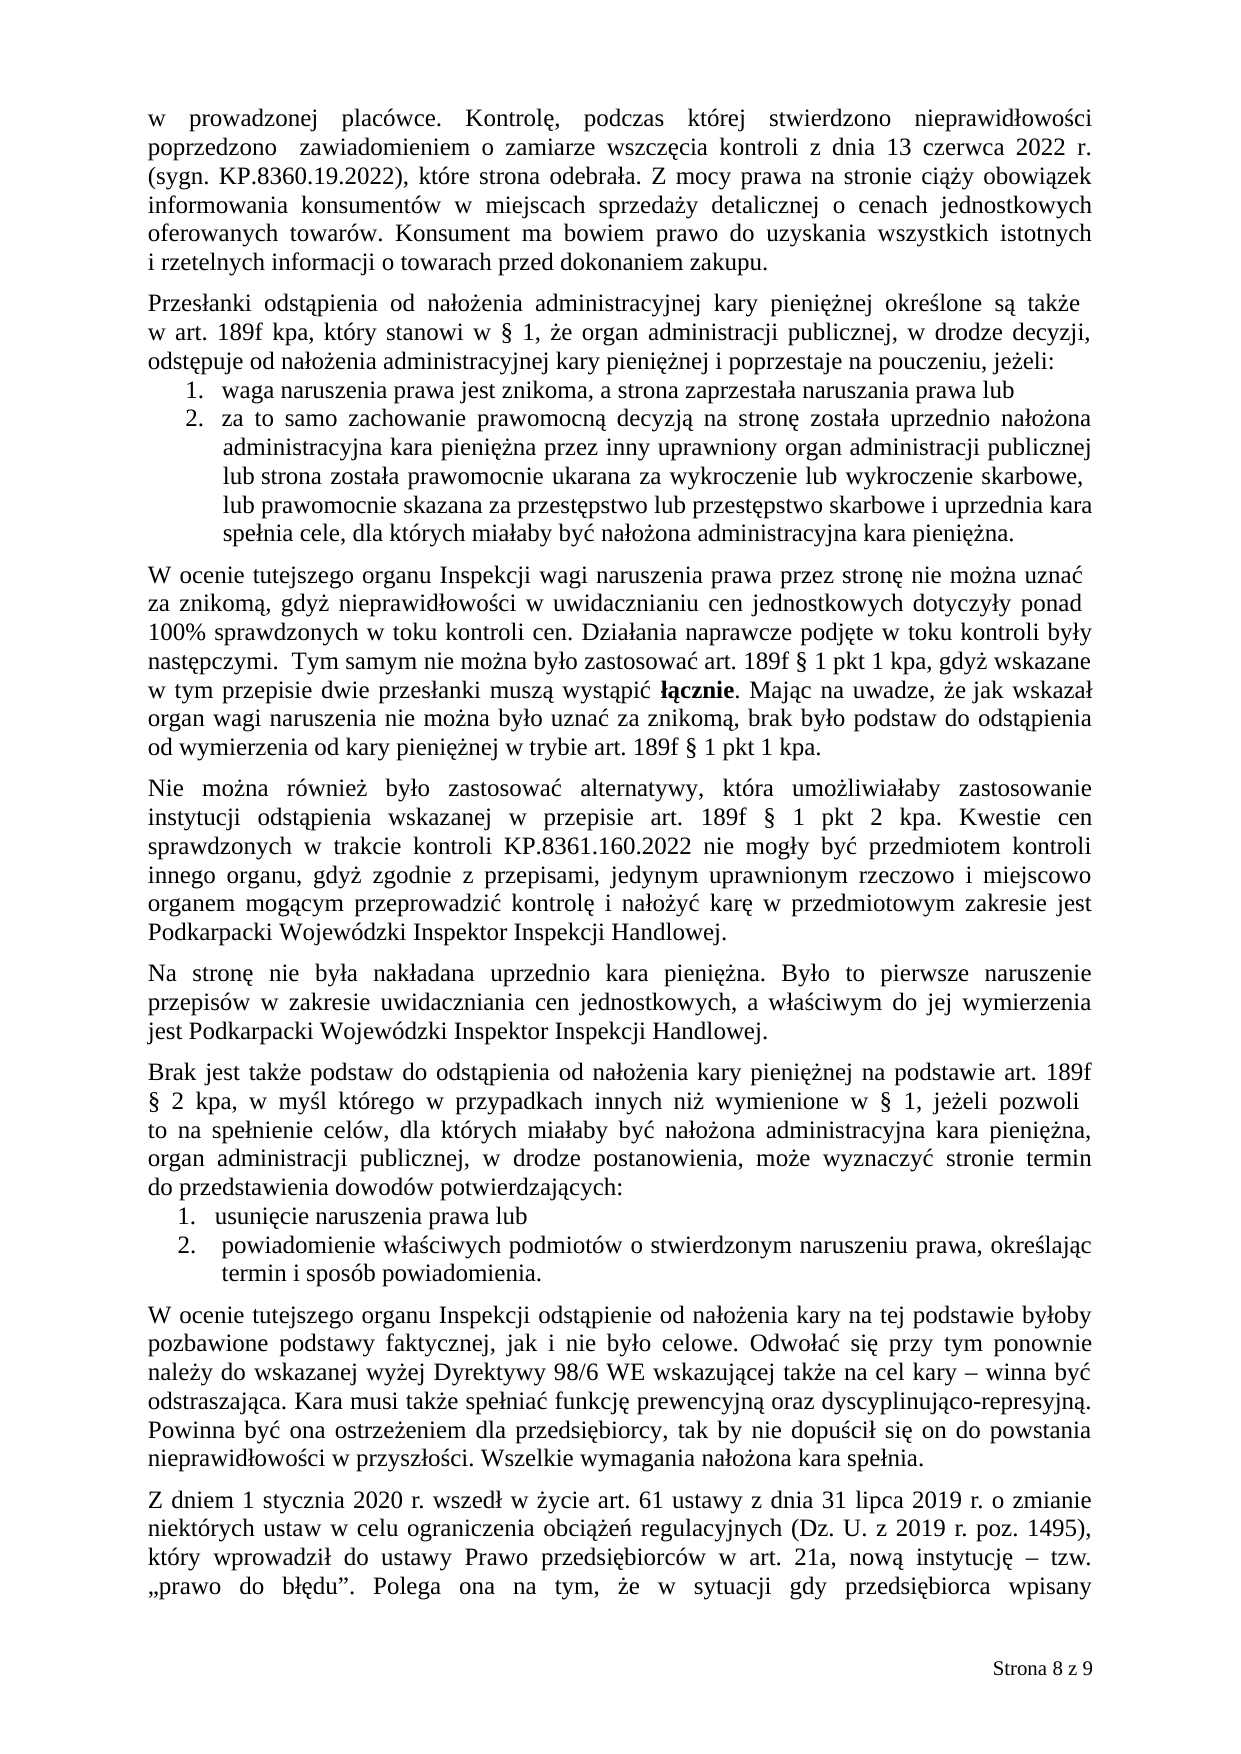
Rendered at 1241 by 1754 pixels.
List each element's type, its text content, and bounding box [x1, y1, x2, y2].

list powiadomienie właściwych podmiotów o stwierdzonym naruszeniu prawa, określając termin i sposób powiadomienia. [177, 1230, 1093, 1287]
text W ocenie tutejszego organu Inspekcji odstąpienie od nałożenia kary na tej podstawie byłoby pozbawione podstawy faktycznej, jak i nie było celowe. Odwołać się przy tym ponownie należy do wskazanej wyżej Dyrektywy 98/6 WE wskazującej także na cel kary – winna być odstraszająca. Kara musi także spełniać funkcję prewencyjną oraz dyscyplinująco-represyjną. Powinna być ona ostrzeżeniem dla przedsiębiorcy, tak by nie dopuścił się on do powstania nieprawidłowości w przyszłości. Wszelkie wymagania nałożona kara spełnia. [148, 1300, 1093, 1472]
text W ocenie tutejszego organu Inspekcji wagi naruszenia prawa przez stronę nie można uznać za znikomą, gdyż nieprawidłowości w uwidacznianiu cen jednostkowych dotyczyły ponad 100% sprawdzonych w toku kontroli cen. Działania naprawcze podjęte w toku kontroli były następczymi. Tym samym nie można było zastosować art. 189f § 1 pkt 1 kpa, gdyż wskazane w tym przepisie dwie przesłanki muszą wystąpić łącznie. Mając na uwadze, że jak wskazał organ wagi naruszenia nie można było uznać za znikomą, brak było podstaw do odstąpienia od wymierzenia od kary pieniężnej w trybie art. 189f § 1 pkt 1 kpa. [148, 560, 1093, 761]
list za to samo zachowanie prawomocną decyzją na stronę została uprzednio nałożona administracyjna kara pieniężna przez inny uprawniony organ administracji publicznej lub strona została prawomocnie ukarana za wykroczenie lub wykroczenie skarbowe, lub prawomocnie skazana za przestępstwo lub przestępstwo skarbowe i uprzednia kara spełnia cele, dla których miałaby być nałożona administracyjna kara pieniężna. [185, 403, 1093, 547]
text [148, 1485, 1093, 1600]
text Na stronę nie była nakładana uprzednio kara pieniężna. Było to pierwsze naruszenie przepisów w zakresie uwidaczniania cen jednostkowych, a właściwym do jej wymierzenia jest Podkarpacki Wojewódzki Inspektor Inspekcji Handlowej. [148, 958, 1093, 1045]
text Nie można również było zastosować alternatywy, która umożliwiałaby zastosowanie instytucji odstąpienia wskazanej w przepisie art. 189f § 1 pkt 2 kpa. Kwestie cen sprawdzonych w trakcie kontroli KP.8361.160.2022 nie mogły być przedmiotem kontroli innego organu, gdyż zgodnie z przepisami, jedynym uprawnionym rzeczowo i miejscowo organem mogącym przeprowadzić kontrolę i nałożyć karę w przedmiotowym zakresie jest Podkarpacki Wojewódzki Inspektor Inspekcji Handlowej. [148, 773, 1093, 946]
list waga naruszenia prawa jest znikoma, a strona zaprzestała naruszania prawa lub [185, 375, 1093, 403]
list usunięcie naruszenia prawa lub [177, 1201, 1093, 1230]
text Przesłanki odstąpienia od nałożenia administracyjnej kary pieniężnej określone są także w art. 189f kpa, który stanowi w § 1, że organ administracji publicznej, w drodze decyzji, odstępuje od nałożenia administracyjnej kary pieniężnej i poprzestaje na pouczeniu, jeżeli: [148, 288, 1093, 375]
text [148, 103, 1093, 276]
text Brak jest także podstaw do odstąpienia od nałożenia kary pieniężnej na podstawie art. 189f § 2 kpa, w myśl którego w przypadkach innych niż wymienione w § 1, jeżeli pozwoli to na spełnienie celów, dla których miałaby być nałożona administracyjna kara pieniężna, organ administracji publicznej, w drodze postanowienia, może wyznaczyć stronie termin do przedstawienia dowodów potwierdzających: [148, 1057, 1093, 1201]
